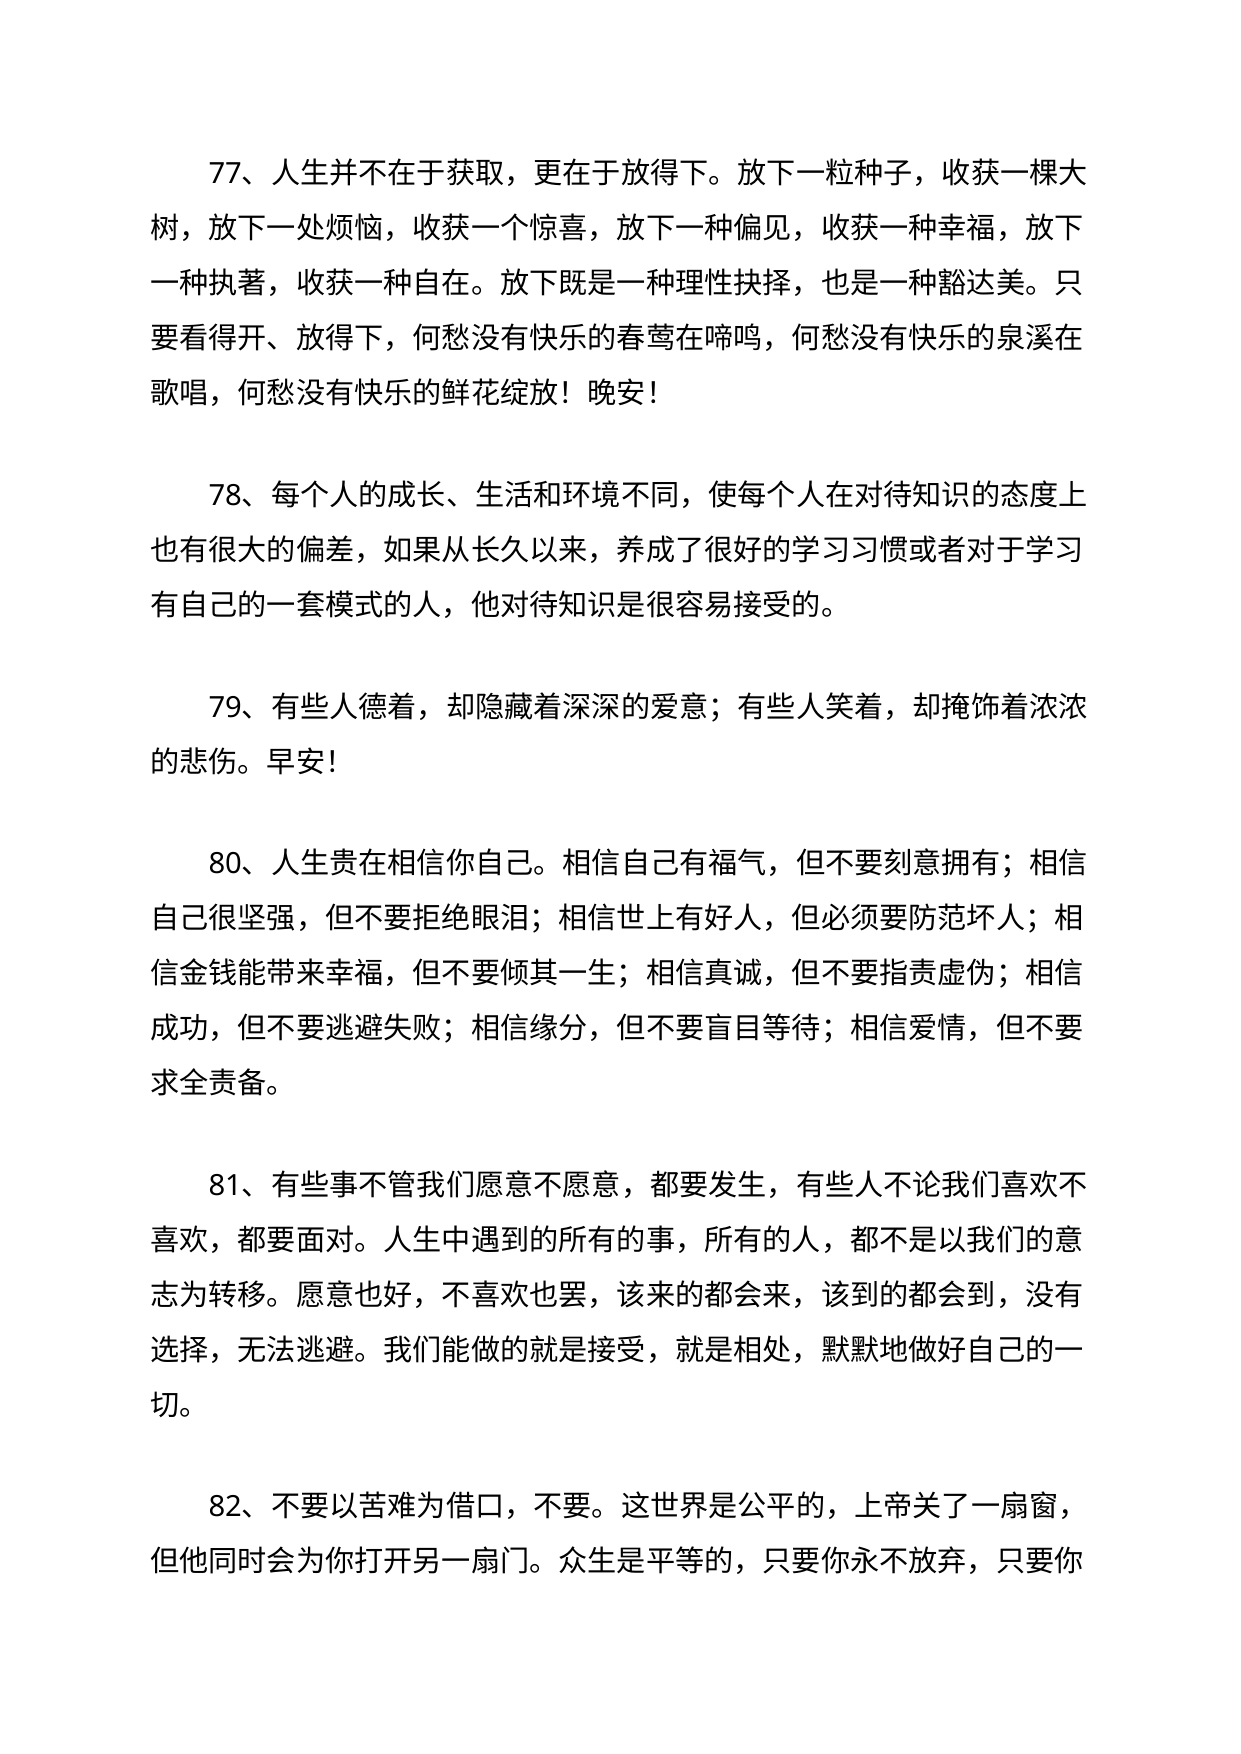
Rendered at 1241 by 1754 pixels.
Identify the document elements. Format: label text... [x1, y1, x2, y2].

text 77、人生并不在于获取，更在于放得下。放下一粒种子，收获一棵大树，放下一处烦恼，收获一个惊喜，放下一种偏见，收获一种幸福，放下一种执著，收获一种自在。放下既是一种理性抉择，也是一种豁达美。只要看得开、放得下，何愁没有快乐的春莺在啼鸣，何愁没有快乐的泉溪在歌唱，何愁没有快乐的鲜花绽放！晚安！ [150, 150, 1090, 412]
text 78、每个人的成长、生活和环境不同，使每个人在对待知识的态度上也有很大的偏差，如果从长久以来，养成了很好的学习习惯或者对于学习有自己的一套模式的人，他对待知识是很容易接受的。 [150, 471, 1090, 624]
text 79、有些人德着，却隐藏着深深的爱意；有些人笑着，却掩饰着浓浓的悲伤。早安！ [150, 683, 1090, 780]
text 81、有些事不管我们愿意不愿意，都要发生，有些人不论我们喜欢不喜欢，都要面对。人生中遇到的所有的事，所有的人，都不是以我们的意志为转移。愿意也好，不喜欢也罢，该来的都会来，该到的都会到，没有选择，无法逃避。我们能做的就是接受，就是相处，默默地做好自己的一切。 [150, 1161, 1090, 1423]
text 80、人生贵在相信你自己。相信自己有福气，但不要刻意拥有；相信自己很坚强，但不要拒绝眼泪；相信世上有好人，但必须要防范坏人；相信金钱能带来幸福，但不要倾其一生；相信真诚，但不要指责虚伪；相信成功，但不要逃避失败；相信缘分，但不要盲目等待；相信爱情，但不要求全责备。 [150, 840, 1090, 1102]
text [150, 1483, 1090, 1580]
